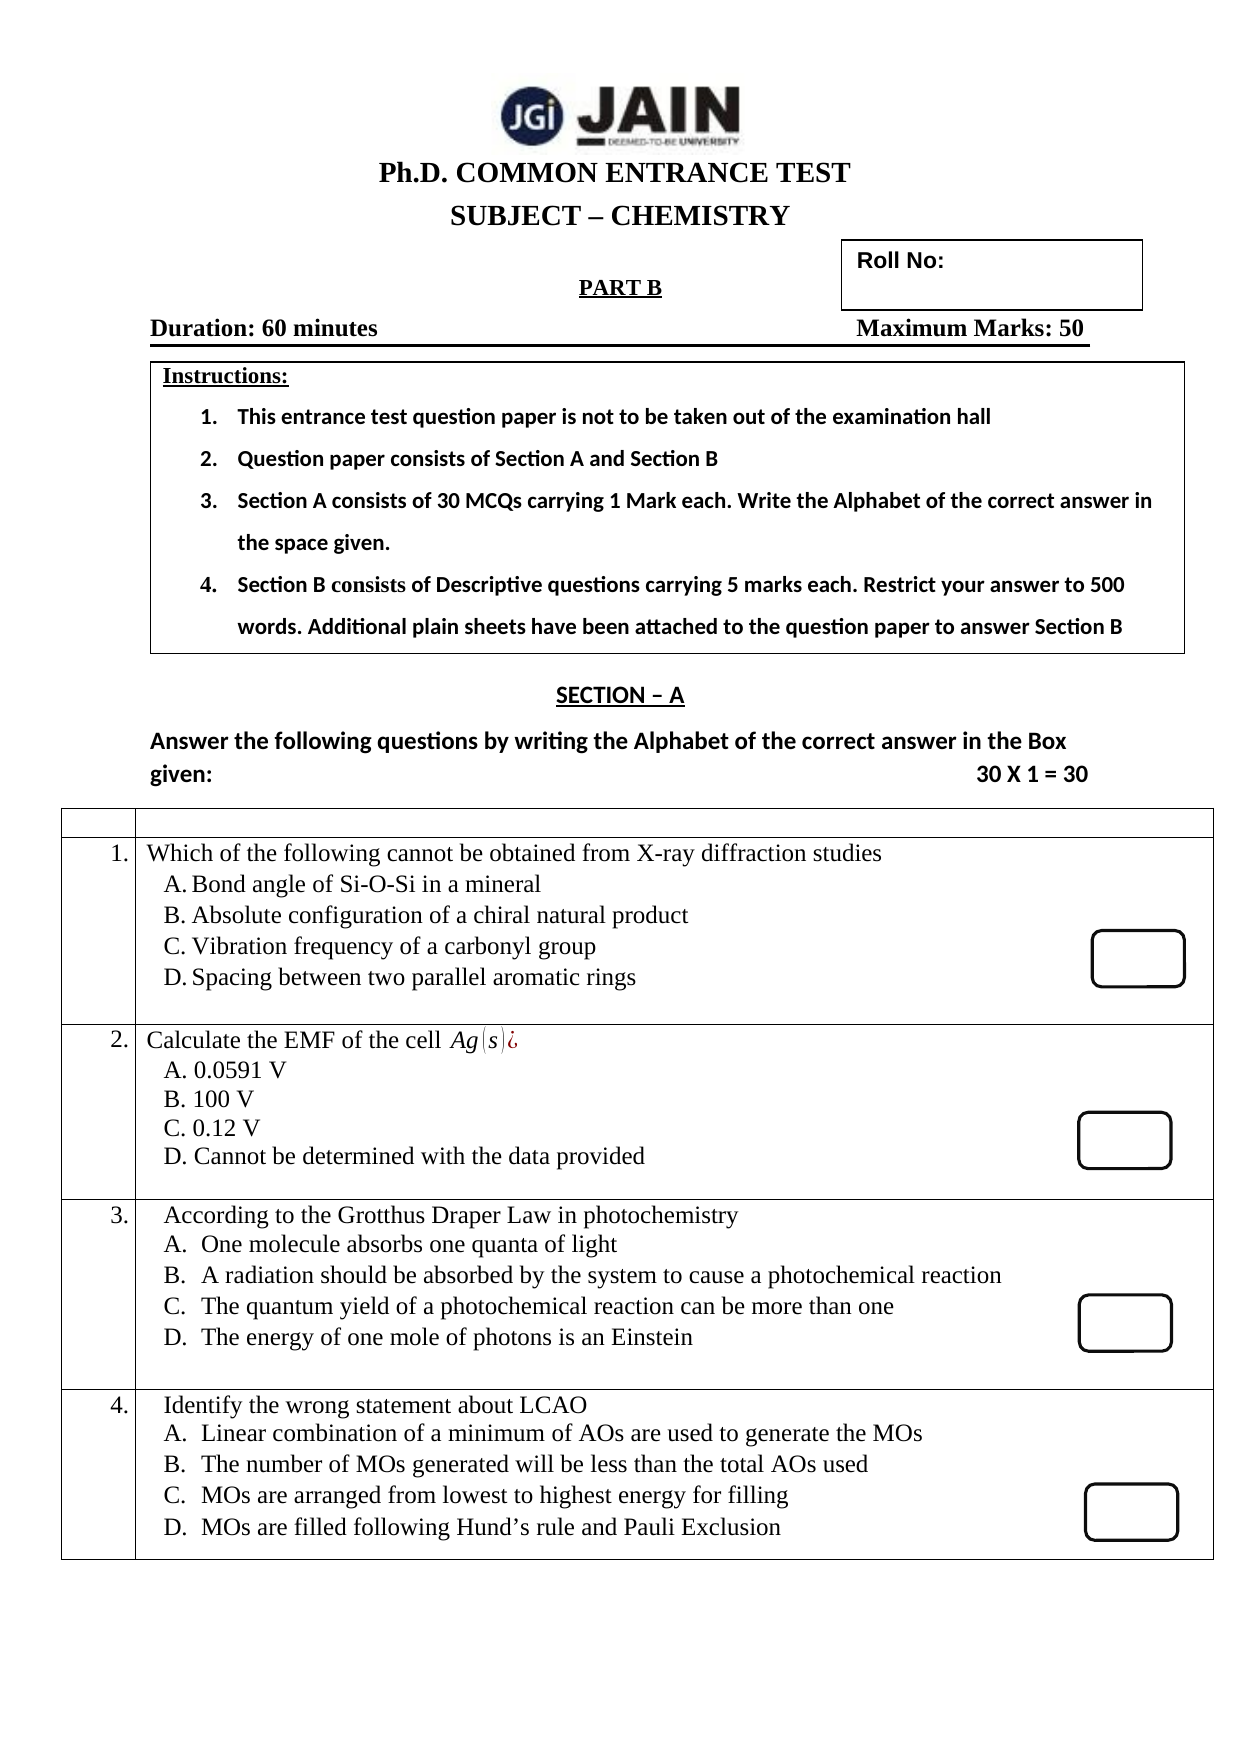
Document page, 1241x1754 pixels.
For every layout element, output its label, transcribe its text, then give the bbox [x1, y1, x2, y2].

table_header Instructions: This entrance test question paper is not to be taken out of the examination hall Question paper consists of Section A and Section B Section A consists of 30 MCQs carrying 1 Mark each. Write the Alphabet of the correct answer in the space given. Section B consists of Descriptive questions carrying 5 marks each. Restrict your answer to 500 words. Additional plain sheets have been attached to the question paper to answer Section B [151, 363, 1184, 653]
text Ph.D. COMMON ENTRANCE TEST [225, 155, 1090, 188]
table_cell Calculate the EMF of the cell A. 0.0591 V B. 100 V C. 0.12 V D. Cannot be determined with the data provided [136, 1025, 1213, 1199]
table_cell [62, 1200, 135, 1389]
table_header [62, 809, 135, 837]
table_cell According to the Grotthus Draper Law in photochemistry One molecule absorbs one quanta of light A radiation should be absorbed by the system to cause a photochemical reaction The quantum yield of a photochemical reaction can be more than one The energy of one mole of photons is an Einstein [136, 1200, 1213, 1389]
text SUBJECT – CHEMISTRY [150, 198, 1090, 232]
picture [491, 73, 749, 155]
text PART B [150, 274, 841, 300]
text Duration: 60 minutes Maximum Marks: 50 [150, 313, 1090, 344]
table_cell [62, 1025, 135, 1199]
text SECTION – A [150, 679, 1090, 710]
table_cell Which of the following cannot be obtained from X-ray diffraction studies Bond angle of Si-O-Si in a mineral Absolute configuration of a chiral natural product Vibration frequency of a carbonyl group Spacing between two parallel aromatic rings [136, 838, 1213, 1023]
table_header [136, 809, 1213, 837]
text Answer the following questions by writing the Alphabet of the correct answer in the Box given: 30 X 1 = 30 [150, 725, 1090, 788]
table_cell [62, 1390, 135, 1559]
table_cell Identify the wrong statement about LCAO Linear combination of a minimum of AOs are used to generate the MOs The number of MOs generated will be less than the total AOs used MOs are arranged from lowest to highest energy for filling MOs are filled following Hund’s rule and Pauli Exclusion [136, 1390, 1213, 1559]
table_cell [62, 838, 135, 1023]
